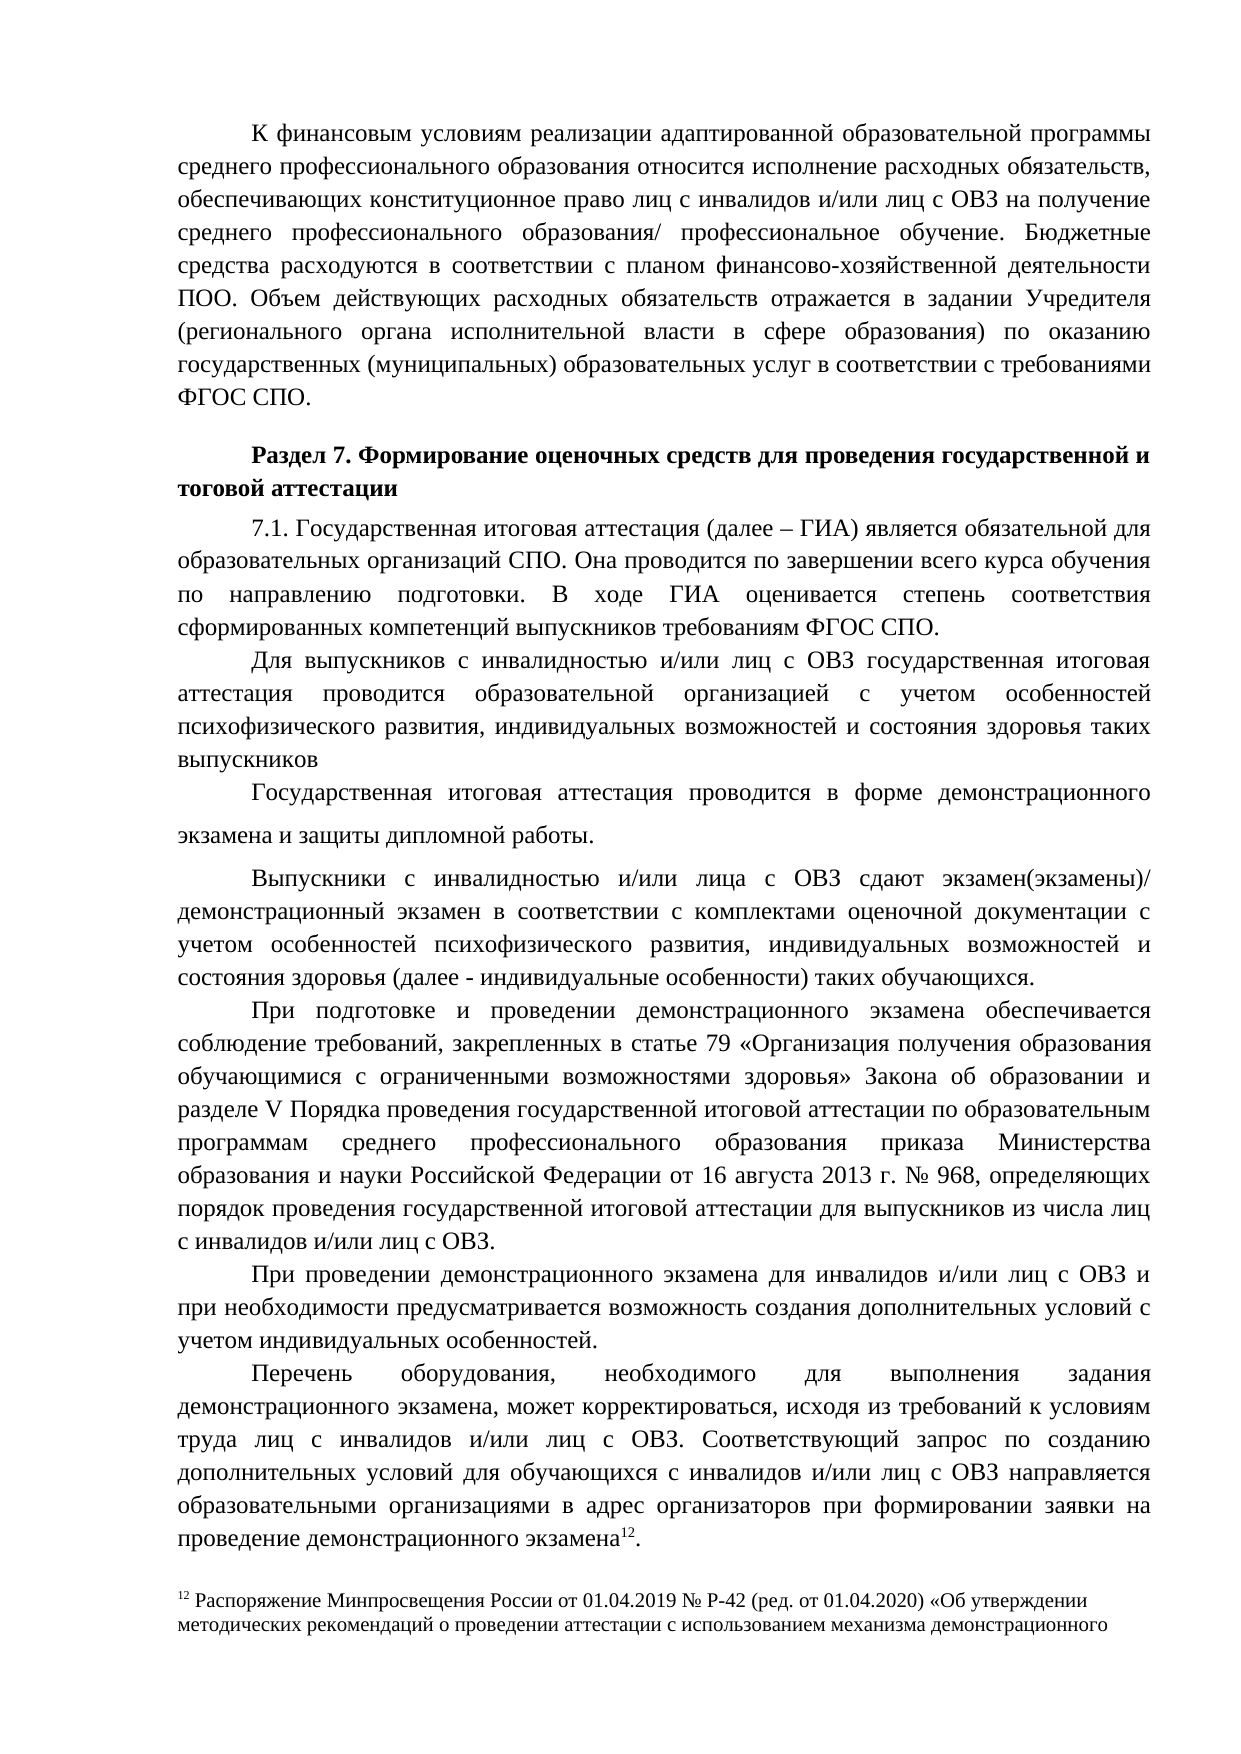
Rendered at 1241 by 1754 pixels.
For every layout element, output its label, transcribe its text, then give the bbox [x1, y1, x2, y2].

text Выпускники с инвалидностью и/или лица с ОВЗ сдают экзамен(экзамены)/ демонстрационный экзамен в соответствии с комплектами оценочной документации с учетом особенностей психофизического развития, индивидуальных возможностей и состояния здоровья (далее - индивидуальные особенности) таких обучающихся. [177, 863, 1152, 991]
text 7.1. Государственная итоговая аттестация (далее – ГИА) является обязательной для образовательных организаций СПО. Она проводится по завершении всего курса обучения по направлению подготовки. В ходе ГИА оценивается степень соответствия сформированных компетенций выпускников требованиям ФГОС СПО. [177, 513, 1152, 640]
text К финансовым условиям реализации адаптированной образовательной программы среднего профессионального образования относится исполнение расходных обязательств, обеспечивающих конституционное право лиц с инвалидов и/или лиц с ОВЗ на получение среднего профессионального образования/ профессиональное обучение. Бюджетные средства расходуются в соответствии с планом финансово-хозяйственной деятельности ПОО. Объем действующих расходных обязательств отражается в задании Учредителя (регионального органа исполнительной власти в сфере образования) по оказанию государственных (муниципальных) образовательных услуг в соответствии с требованиями ФГОС СПО. [177, 118, 1152, 411]
text При подготовке и проведении демонстрационного экзамена обеспечивается соблюдение требований, закрепленных в статье 79 «Организация получения образования обучающимися с ограниченными возможностями здоровья» Закона об образовании и разделе V Порядка проведения государственной итоговой аттестации по образовательным программам среднего профессионального образования приказа Министерства образования и науки Российской Федерации от 16 августа 2013 г. № 968, определяющих порядок проведения государственной итоговой аттестации для выпускников из числа лиц с инвалидов и/или лиц с ОВЗ. [177, 995, 1152, 1255]
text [177, 1358, 1152, 1552]
text При проведении демонстрационного экзамена для инвалидов и/или лиц с ОВЗ и при необходимости предусматривается возможность создания дополнительных условий с учетом индивидуальных особенностей. [177, 1259, 1152, 1354]
text Государственная итоговая аттестация проводится в форме демонстрационного экзамена и защиты дипломной работы. [177, 777, 1152, 849]
text Для выпускников с инвалидностью и/или лиц с ОВЗ государственная итоговая аттестация проводится образовательной организацией с учетом особенностей психофизического развития, индивидуальных возможностей и состояния здоровья таких выпускников [177, 645, 1152, 772]
text Раздел 7. Формирование оценочных средств для проведения государственной итоговой аттестации [177, 440, 1152, 502]
